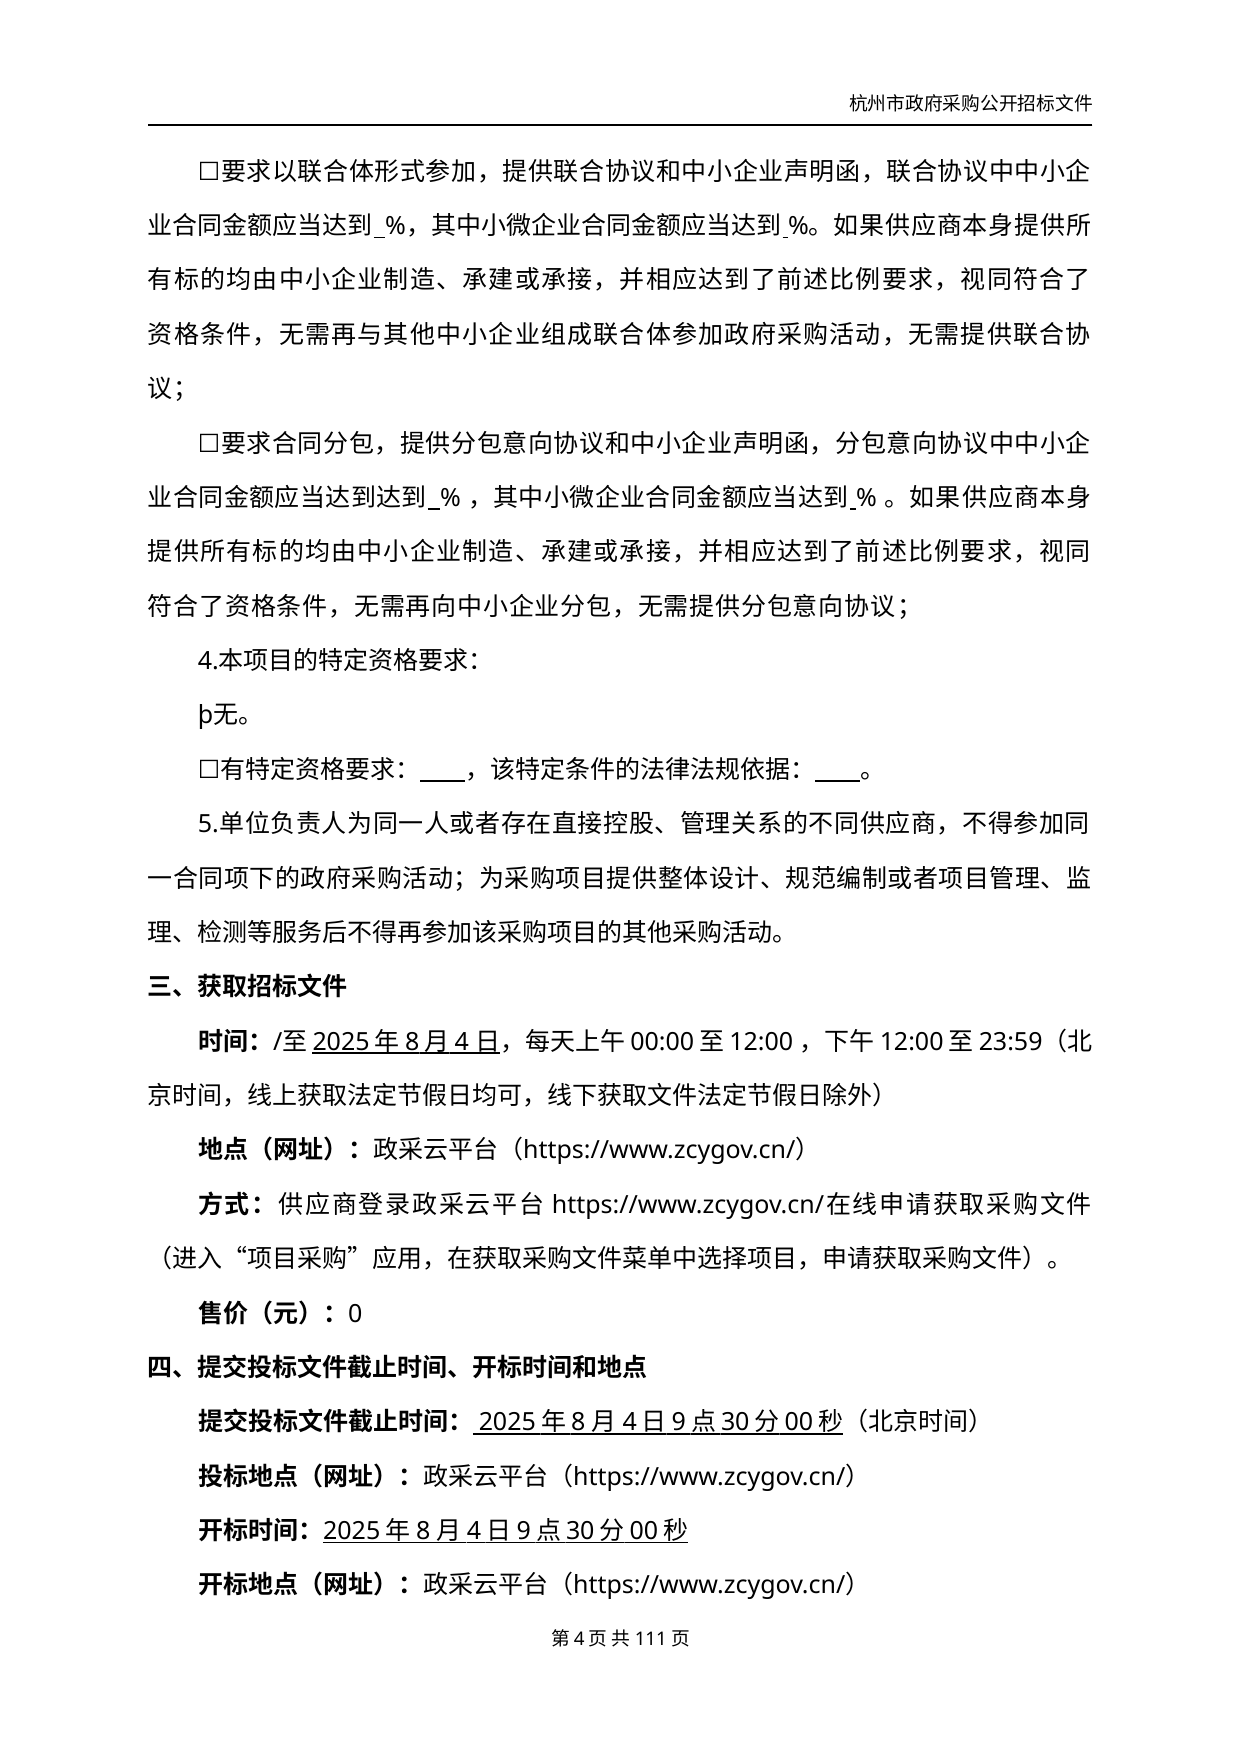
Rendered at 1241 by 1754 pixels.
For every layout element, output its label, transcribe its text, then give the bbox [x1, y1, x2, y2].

text 方式：供应商登录政采云平台https://www.zcygov.cn/在线申请获取采购文件（进入“项目采购”应用，在获取采购文件菜单中选择项目，申请获取采购文件）。 [148, 1184, 1092, 1275]
text 有特定资格要求： ，该特定条件的法律法规依据： 。 [148, 749, 1092, 786]
text 开标地点（网址）：政采云平台（https://www.zcygov.cn/） [148, 1565, 1092, 1601]
text 开标时间：2025年 8 月4日 9点30分00秒 [148, 1511, 1092, 1547]
text 售价（元）：0 [148, 1293, 1092, 1329]
text 提交投标文件截止时间： 2025年8 月 4日9点30分00秒（北京时间） [148, 1402, 1092, 1438]
text 要求合同分包，提供分包意向协议和中小企业声明函，分包意向协议中中小企业合同金额应当达到达到 % ，其中小微企业合同金额应当达到 % 。如果供应商本身提供所有标的均由中小企业制造、承建或承接，并相应达到了前述比例要求，视同符合了资格条件，无需再向中小企业分包，无需提供分包意向协议； [148, 423, 1092, 622]
text 要求以联合体形式参加，提供联合协议和中小企业声明函，联合协议中中小企业合同金额应当达到 %，其中小微企业合同金额应当达到 %。如果供应商本身提供所有标的均由中小企业制造、承建或承接，并相应达到了前述比例要求，视同符合了资格条件，无需再与其他中小企业组成联合体参加政府采购活动，无需提供联合协议； [148, 151, 1092, 405]
text 4.本项目的特定资格要求： [148, 641, 1092, 677]
text 地点（网址）：政采云平台（https://www.zcygov.cn/） [148, 1130, 1092, 1166]
text 四、提交投标文件截止时间、开标时间和地点 [148, 1347, 1092, 1384]
text 投标地点（网址）：政采云平台（https://www.zcygov.cn/） [148, 1456, 1092, 1492]
text 无。 [148, 695, 1092, 731]
text 5.单位负责人为同一人或者存在直接控股、管理关系的不同供应商，不得参加同一合同项下的政府采购活动；为采购项目提供整体设计、规范编制或者项目管理、监理、检测等服务后不得再参加该采购项目的其他采购活动。 [148, 804, 1092, 949]
text 三、获取招标文件 [148, 967, 1092, 1003]
text 时间：/至2025年 8月4 日，每天上午00:00至12:00 ，下午12:00至23:59（北京时间，线上获取法定节假日均可，线下获取文件法定节假日除外） [148, 1021, 1092, 1112]
